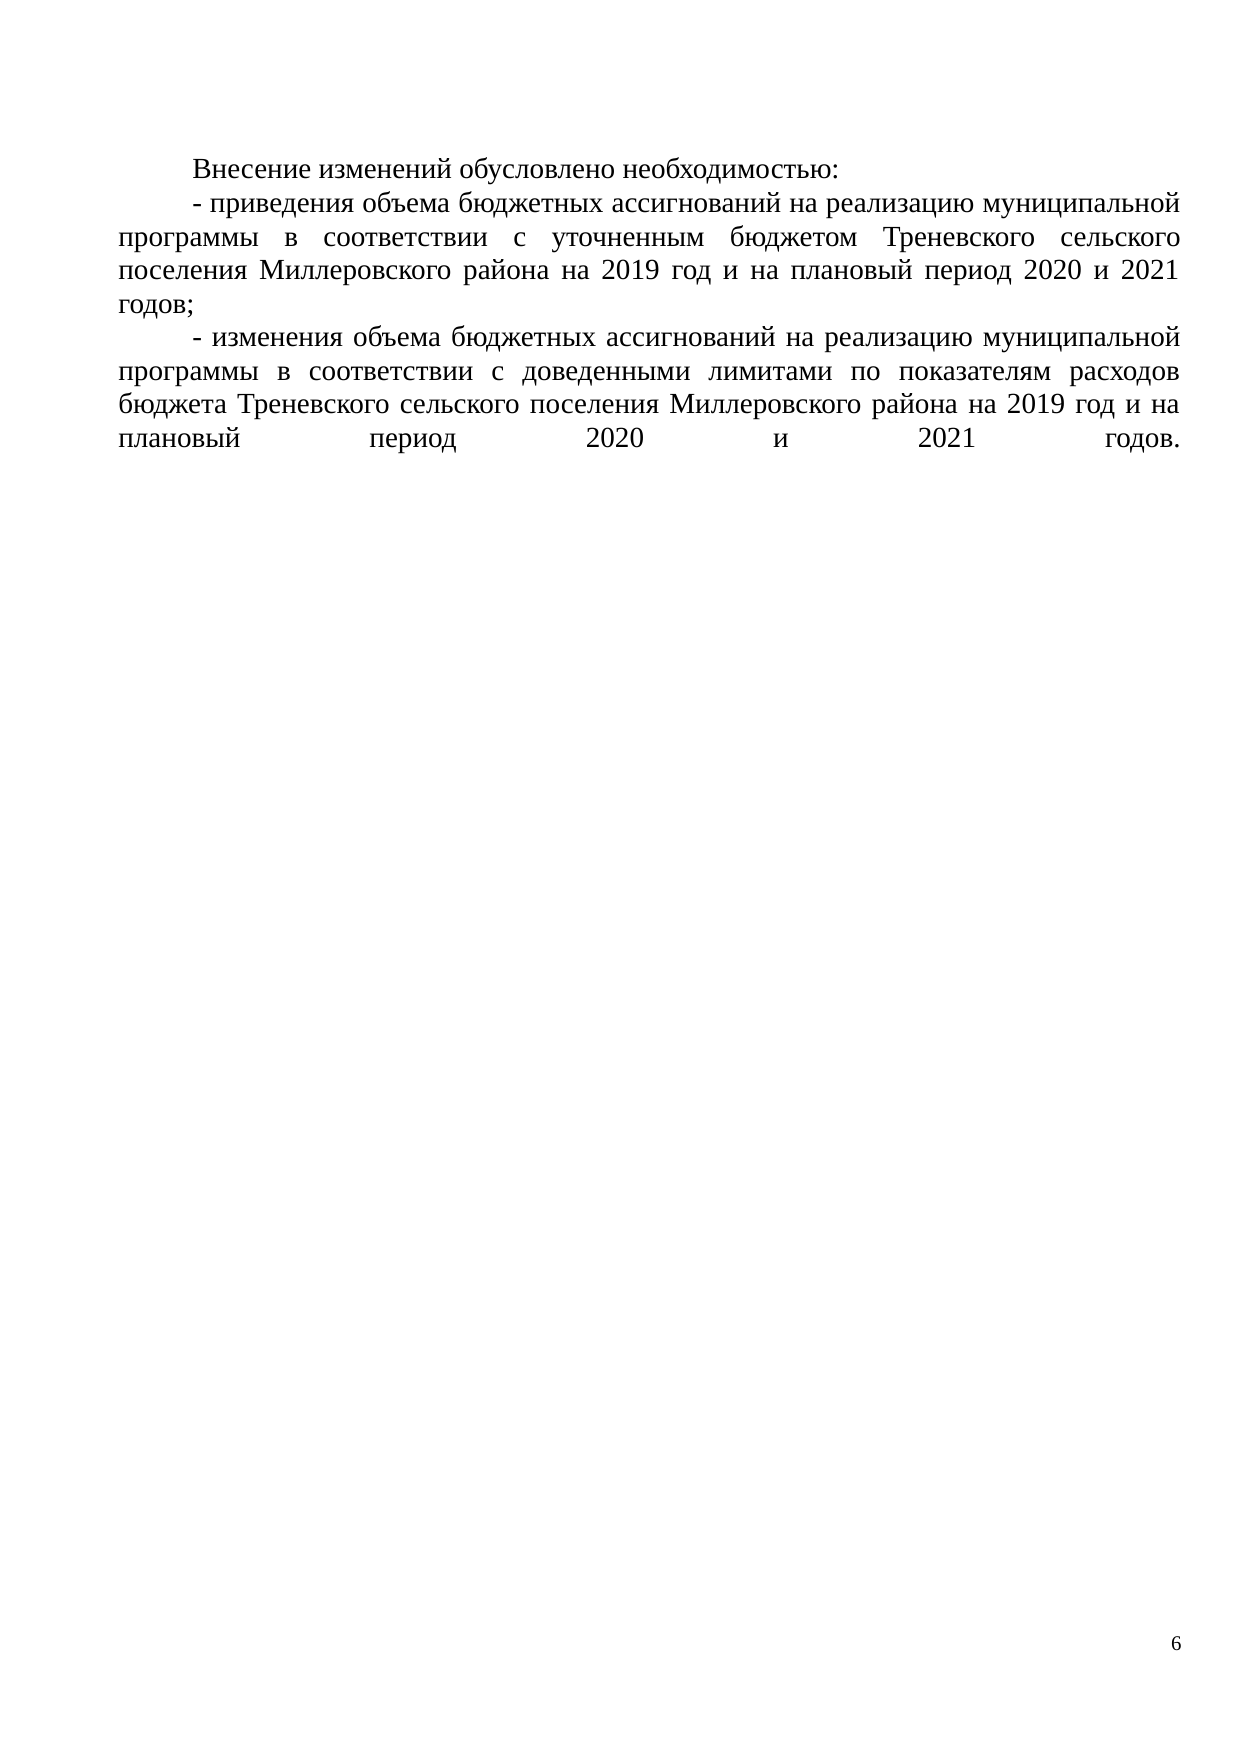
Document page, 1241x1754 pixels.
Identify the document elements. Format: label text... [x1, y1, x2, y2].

text - приведения объема бюджетных ассигнований на реализацию муниципальной программы в соответствии с уточненным бюджетом Треневского сельского поселения Миллеровского района на 2019 год и на плановый период 2020 и 2021 годов; [118, 185, 1181, 319]
text - изменения объема бюджетных ассигнований на реализацию муниципальной программы в соответствии с доведенными лимитами по показателям расходов бюджета Треневского сельского поселения Миллеровского района на 2019 год и на плановый период 2020 и 2021 годов. [118, 319, 1181, 478]
text Внесение изменений обусловлено необходимостью: [118, 152, 1181, 185]
